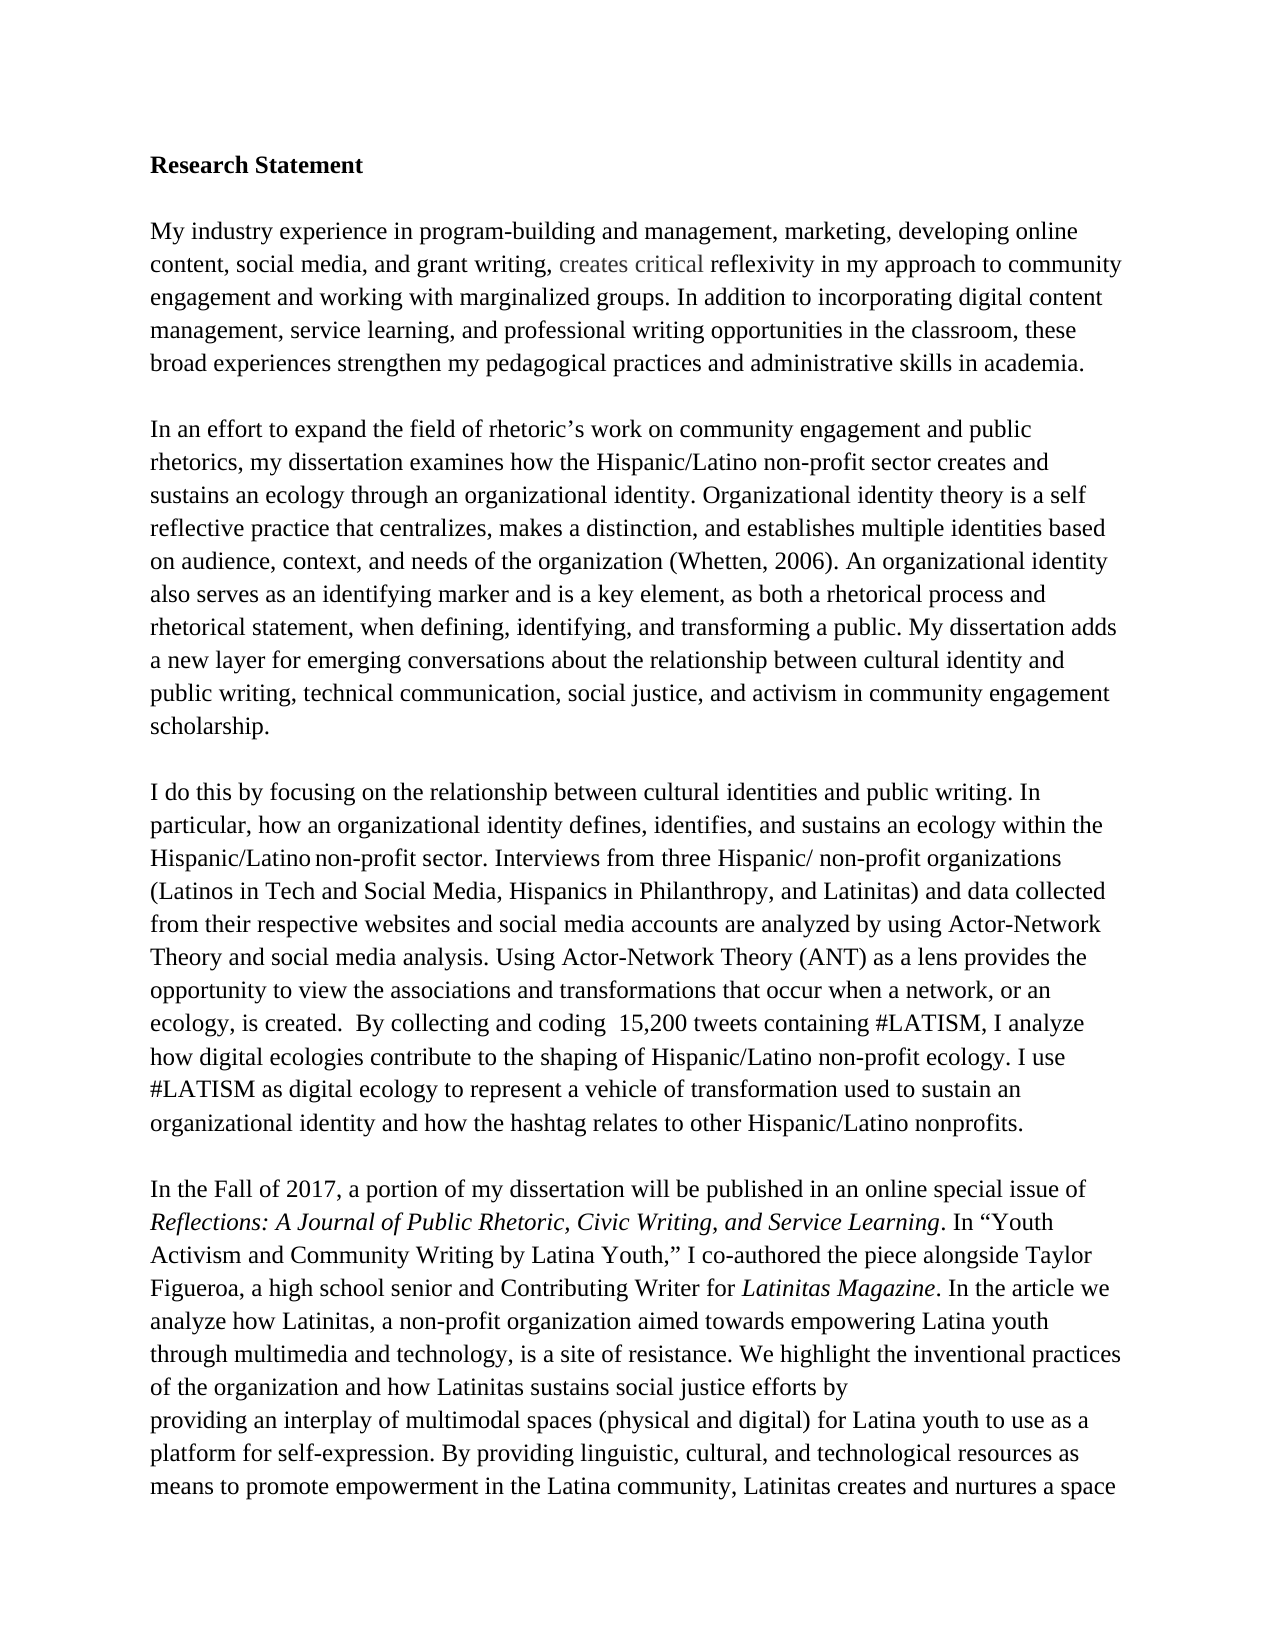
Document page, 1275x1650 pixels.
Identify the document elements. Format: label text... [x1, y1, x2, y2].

text the relationship between cultural identities and public writing. In particular, three Hispanic/and By collecting and coding 15,200 tweets containing #LATISM, I analyze how digital ecologies contribute to the shaping of Hispanic/Latino non-profit ecology. to representused [150, 777, 1125, 1136]
text a [150, 1405, 1125, 1433]
text Research Statement [150, 150, 1125, 179]
text . [150, 1339, 1125, 1401]
text An organizational identity also serves as an and is rhetorical rhetorical statement [150, 480, 1125, 740]
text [150, 1438, 1125, 1499]
text My industry experience in program-building and management, marketing, developing online content, social media, and grant writing, creates critical reflexivity in my approach to community engagement and working with marginalized groups. In addition to incorporating digital content management, service learning, and professional writing opportunities in the classroom, these broad experiences strengthen my pedagogical practices and administrative skills in academia. [150, 216, 1125, 377]
